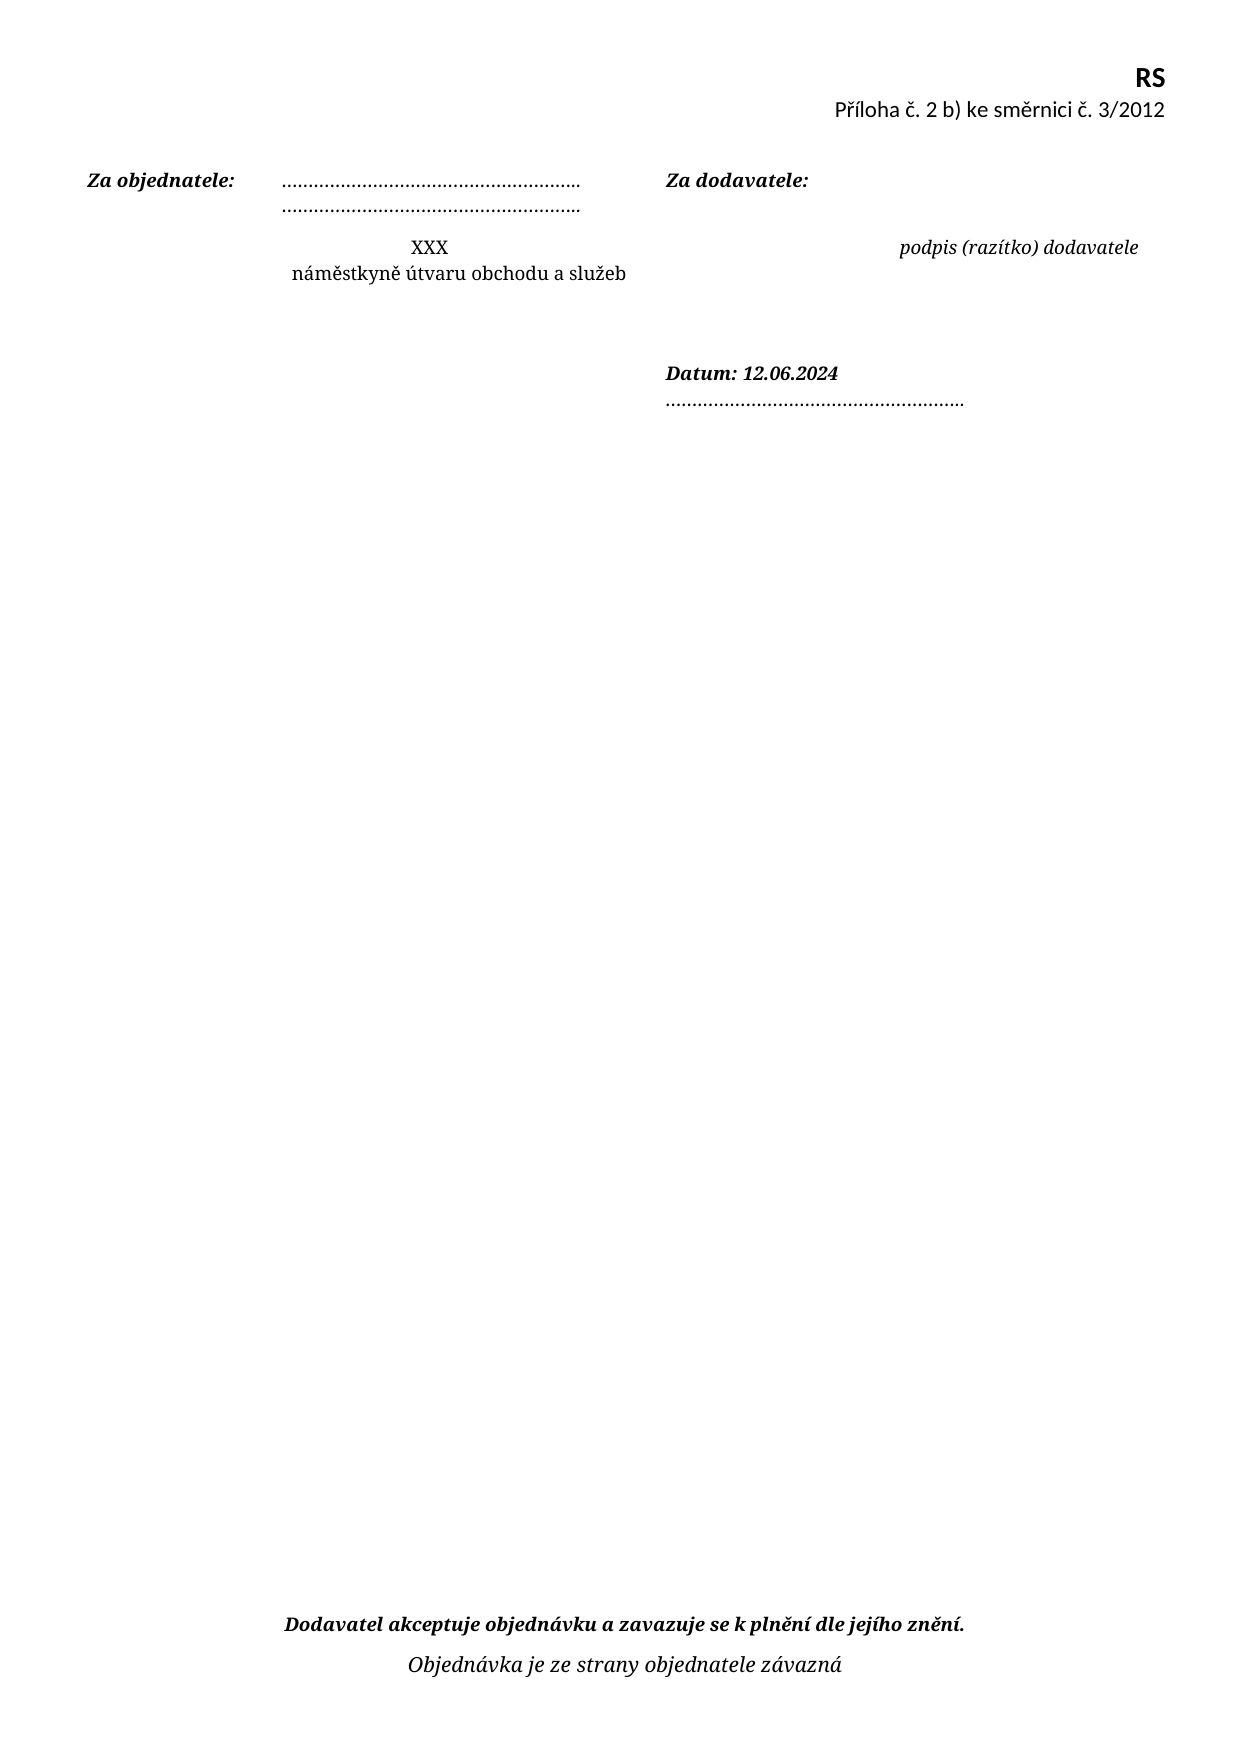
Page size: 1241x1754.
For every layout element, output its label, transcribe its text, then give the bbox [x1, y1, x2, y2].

text Datum: 12.06.2024 ……………………………………………….. [87, 361, 1165, 412]
text Za objednatele: ……………………………………………….. Za dodavatele: ……………………………………………….. [87, 167, 1165, 218]
text XXX podpis (razítko) dodavatele náměstkyně útvaru obchodu a služeb [87, 234, 1165, 286]
